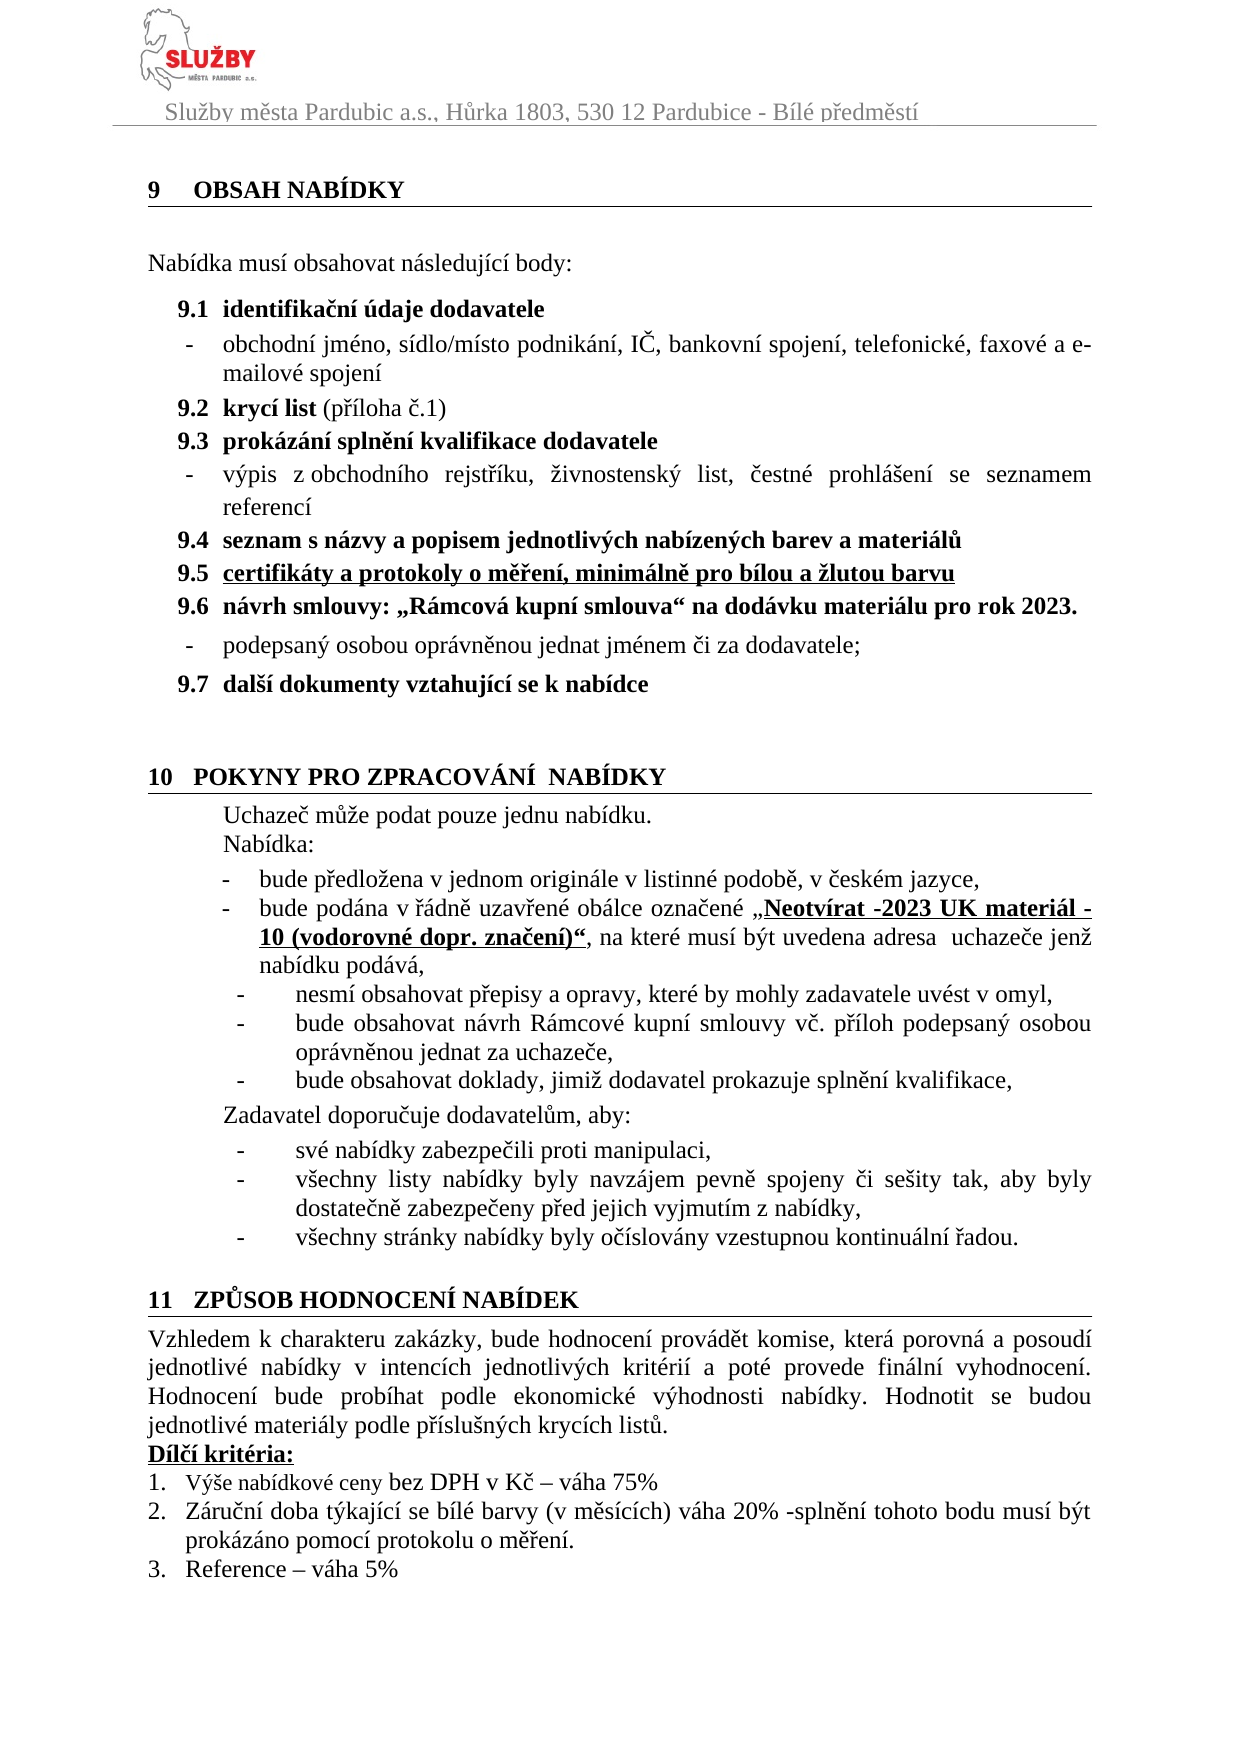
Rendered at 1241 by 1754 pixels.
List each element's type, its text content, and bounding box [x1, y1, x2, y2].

list všechny listy nabídky byly navzájem pevně spojeny či sešity tak, aby byly dostatečně zabezpečeny před jejich vyjmutím z nabídky, [236, 1164, 1092, 1222]
subtitle další dokumenty vztahující se k nabídce [177, 669, 1092, 698]
list podepsaný osobou oprávněnou jednat jménem či za dodavatele; [185, 630, 1092, 659]
list Záruční doba týkající se bílé barvy (v měsících) váha 20% -splnění tohoto bodu musí být prokázáno pomocí protokolu o měření. [148, 1496, 1092, 1554]
subtitle krycí list (příloha č.1) [177, 393, 1092, 422]
subtitle seznam s názvy a popisem jednotlivých nabízených barev a materiálů [177, 525, 1092, 554]
subtitle návrh smlouvy: „Rámcová kupní smlouva“ na dodávku materiálu pro rok 2023. [177, 591, 1092, 620]
subtitle identifikační údaje dodavatele [177, 294, 1092, 323]
list své nabídky zabezpečili proti manipulaci, [236, 1136, 1092, 1164]
list bude obsahovat návrh Rámcové kupní smlouvy vč. příloh podepsaný osobou oprávněnou jednat za uchazeče, [236, 1008, 1092, 1066]
subtitle výpis z obchodního rejstříku, živnostenský list, čestné prohlášení se seznamem referencí [185, 459, 1092, 521]
subtitle Nabídka: [223, 829, 1092, 858]
list bude obsahovat doklady, jimiž dodavatel prokazuje splnění kvalifikace, [236, 1066, 1092, 1094]
list bude podána v řádně uzavřené obálce označené „Neotvírat -2023 UK materiál -10 (vodorovné dopr. značení)“, na které musí být uvedena adresa uchazeče jenž nabídku podává, [222, 893, 1092, 979]
list obchodní jméno, sídlo/místo podnikání, IČ, bankovní spojení, telefonické, faxové a e-mailové spojení [185, 329, 1092, 387]
subtitle OBSAH NABÍDKY [148, 175, 1092, 206]
list nesmí obsahovat přepisy a opravy, které by mohly zadavatele uvést v omyl, [236, 979, 1092, 1008]
text Nabídka musí obsahovat následující body: [148, 248, 1092, 277]
subtitle Zadavatel doporučuje dodavatelům, aby: [223, 1101, 1092, 1129]
subtitle prokázání splnění kvalifikace dodavatele [177, 426, 1092, 454]
subtitle POKYNY PRO ZPRACOVÁNÍ NABÍDKY [148, 762, 1092, 793]
text Vzhledem k charakteru zakázky, bude hodnocení provádět komise, která porovná a posoudí jednotlivé nabídky v intencích jednotlivých kritérií a poté provede finální vyhodnocení. Hodnocení bude probíhat podle ekonomické výhodnosti nabídky. Hodnotit se budou jednotlivé materiály podle příslušných krycích listů. [148, 1324, 1092, 1439]
list bude předložena v jednom originále v listinné podobě, v českém jazyce, [222, 864, 1092, 893]
list Výše nabídkové ceny bez DPH v Kč – váha 75% [148, 1467, 1092, 1496]
subtitle ZPŮSOB HODNOCENÍ NABÍDEK [148, 1286, 1092, 1316]
list Reference – váha 5% [148, 1554, 1092, 1582]
picture [78, 0, 1135, 141]
subtitle Uchazeč může podat pouze jednu nabídku. [223, 801, 1092, 829]
text Dílčí kritéria: [148, 1439, 1092, 1467]
list všechny stránky nabídky byly očíslovány vzestupnou kontinuální řadou. [236, 1222, 1092, 1251]
subtitle certifikáty a protokoly o měření, minimálně pro bílou a žlutou barvu [177, 558, 1092, 587]
